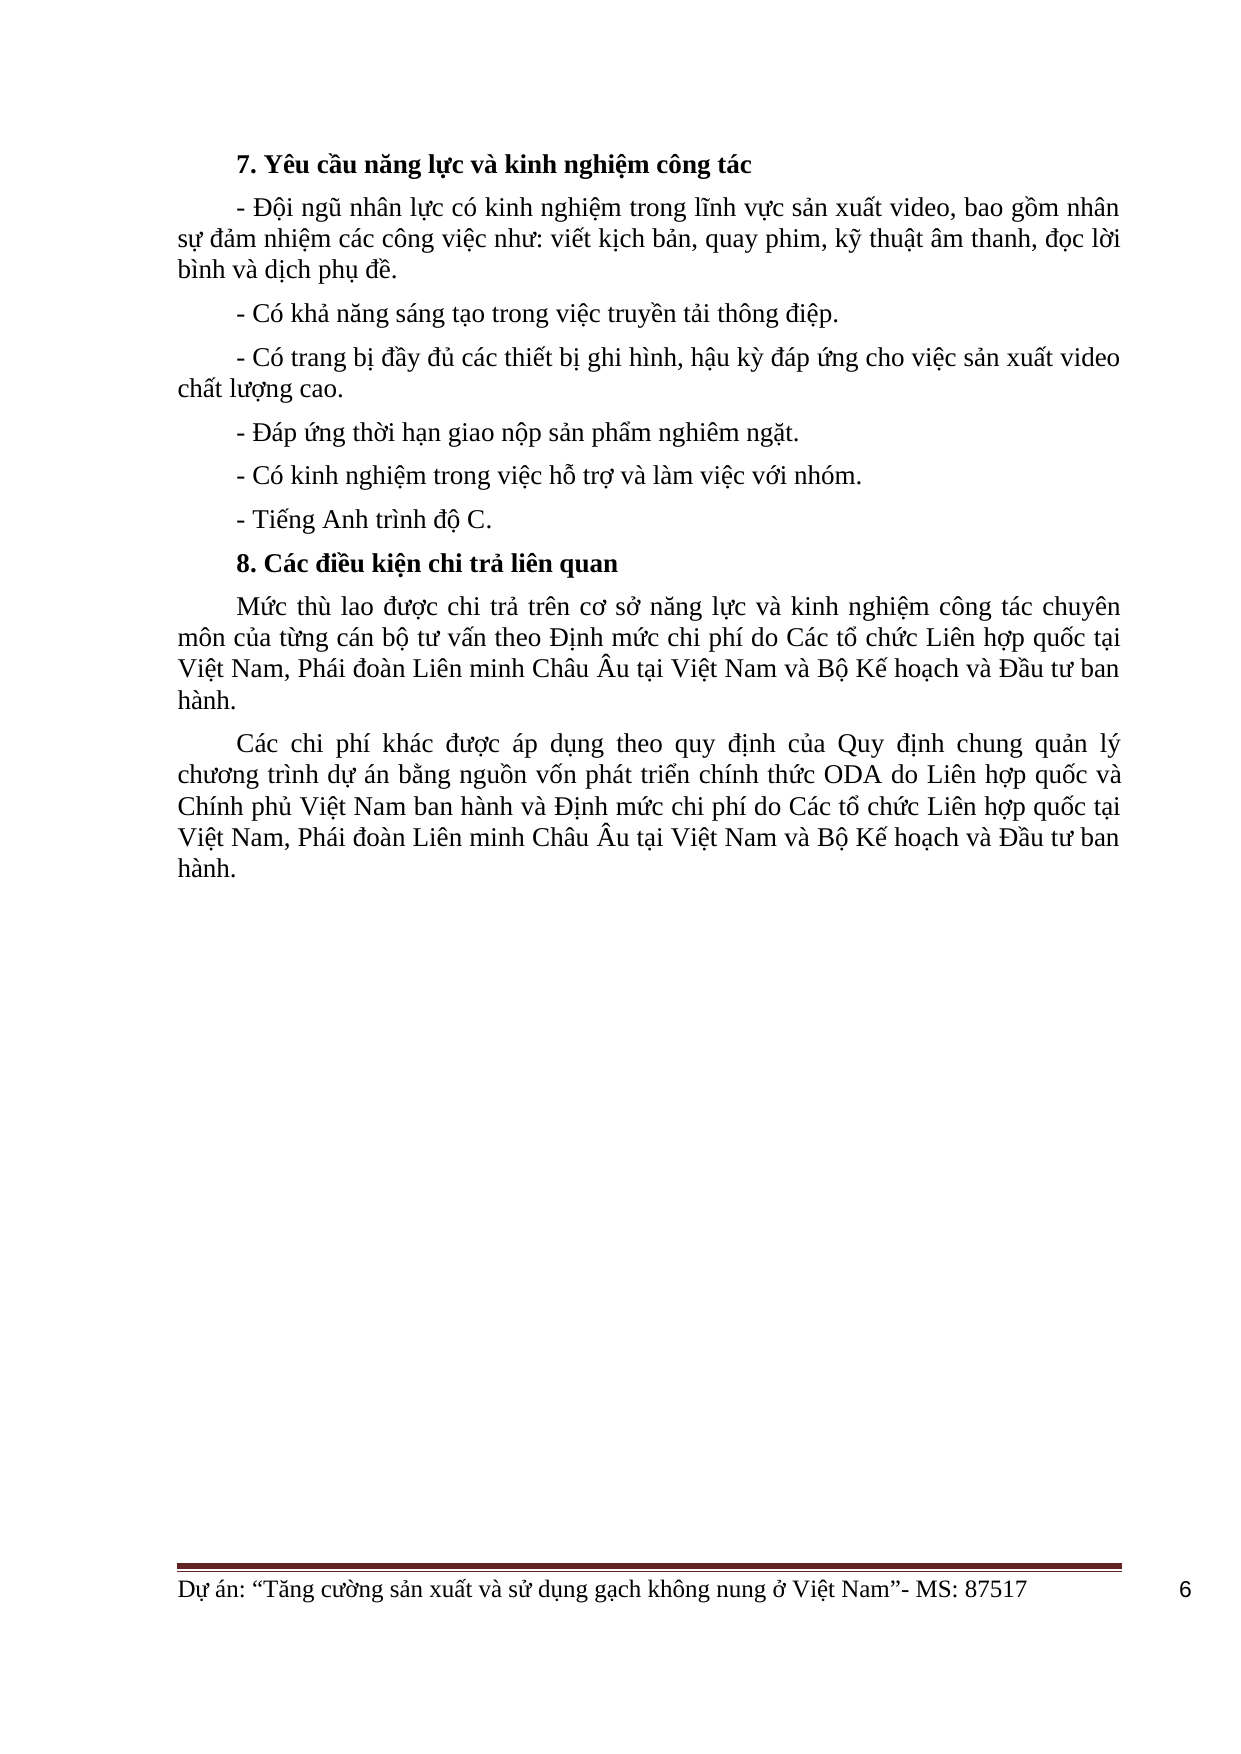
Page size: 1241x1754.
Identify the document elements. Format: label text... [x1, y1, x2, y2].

text 7. Yêu cầu năng lực và kinh nghiệm công tác [177, 148, 1122, 179]
text - Có trang bị đầy đủ các thiết bị ghi hình, hậu kỳ đáp ứng cho việc sản xuất video chất lượng cao. [177, 341, 1122, 403]
text Các chi phí khác được áp dụng theo quy định của Quy định chung quản lý chương trình dự án bằng nguồn vốn phát triển chính thức ODA do Liên hợp quốc và Chính phủ Việt Nam ban hành và Định mức chi phí do Các tổ chức Liên hợp quốc tại Việt Nam, Phái đoàn Liên minh Châu Âu tại Việt Nam và Bộ Kế hoạch và Đầu tư ban hành. [177, 727, 1122, 883]
text - Tiếng Anh trình độ C. [177, 503, 1122, 534]
text 8. Các điều kiện chi trả liên quan [177, 547, 1122, 578]
text - Có khả năng sáng tạo trong việc truyền tải thông điệp. [177, 297, 1122, 328]
text - Đáp ứng thời hạn giao nộp sản phẩm nghiêm ngặt. [177, 416, 1122, 447]
text - Đội ngũ nhân lực có kinh nghiệm trong lĩnh vực sản xuất video, bao gồm nhân sự đảm nhiệm các công việc như: viết kịch bản, quay phim, kỹ thuật âm thanh, đọc lời bình và dịch phụ đề. [177, 191, 1122, 285]
text Mức thù lao được chi trả trên cơ sở năng lực và kinh nghiệm công tác chuyên môn của từng cán bộ tư vấn theo Định mức chi phí do Các tổ chức Liên hợp quốc tại Việt Nam, Phái đoàn Liên minh Châu Âu tại Việt Nam và Bộ Kế hoạch và Đầu tư ban hành. [177, 590, 1122, 715]
text - Có kinh nghiệm trong việc hỗ trợ và làm việc với nhóm. [177, 459, 1122, 491]
